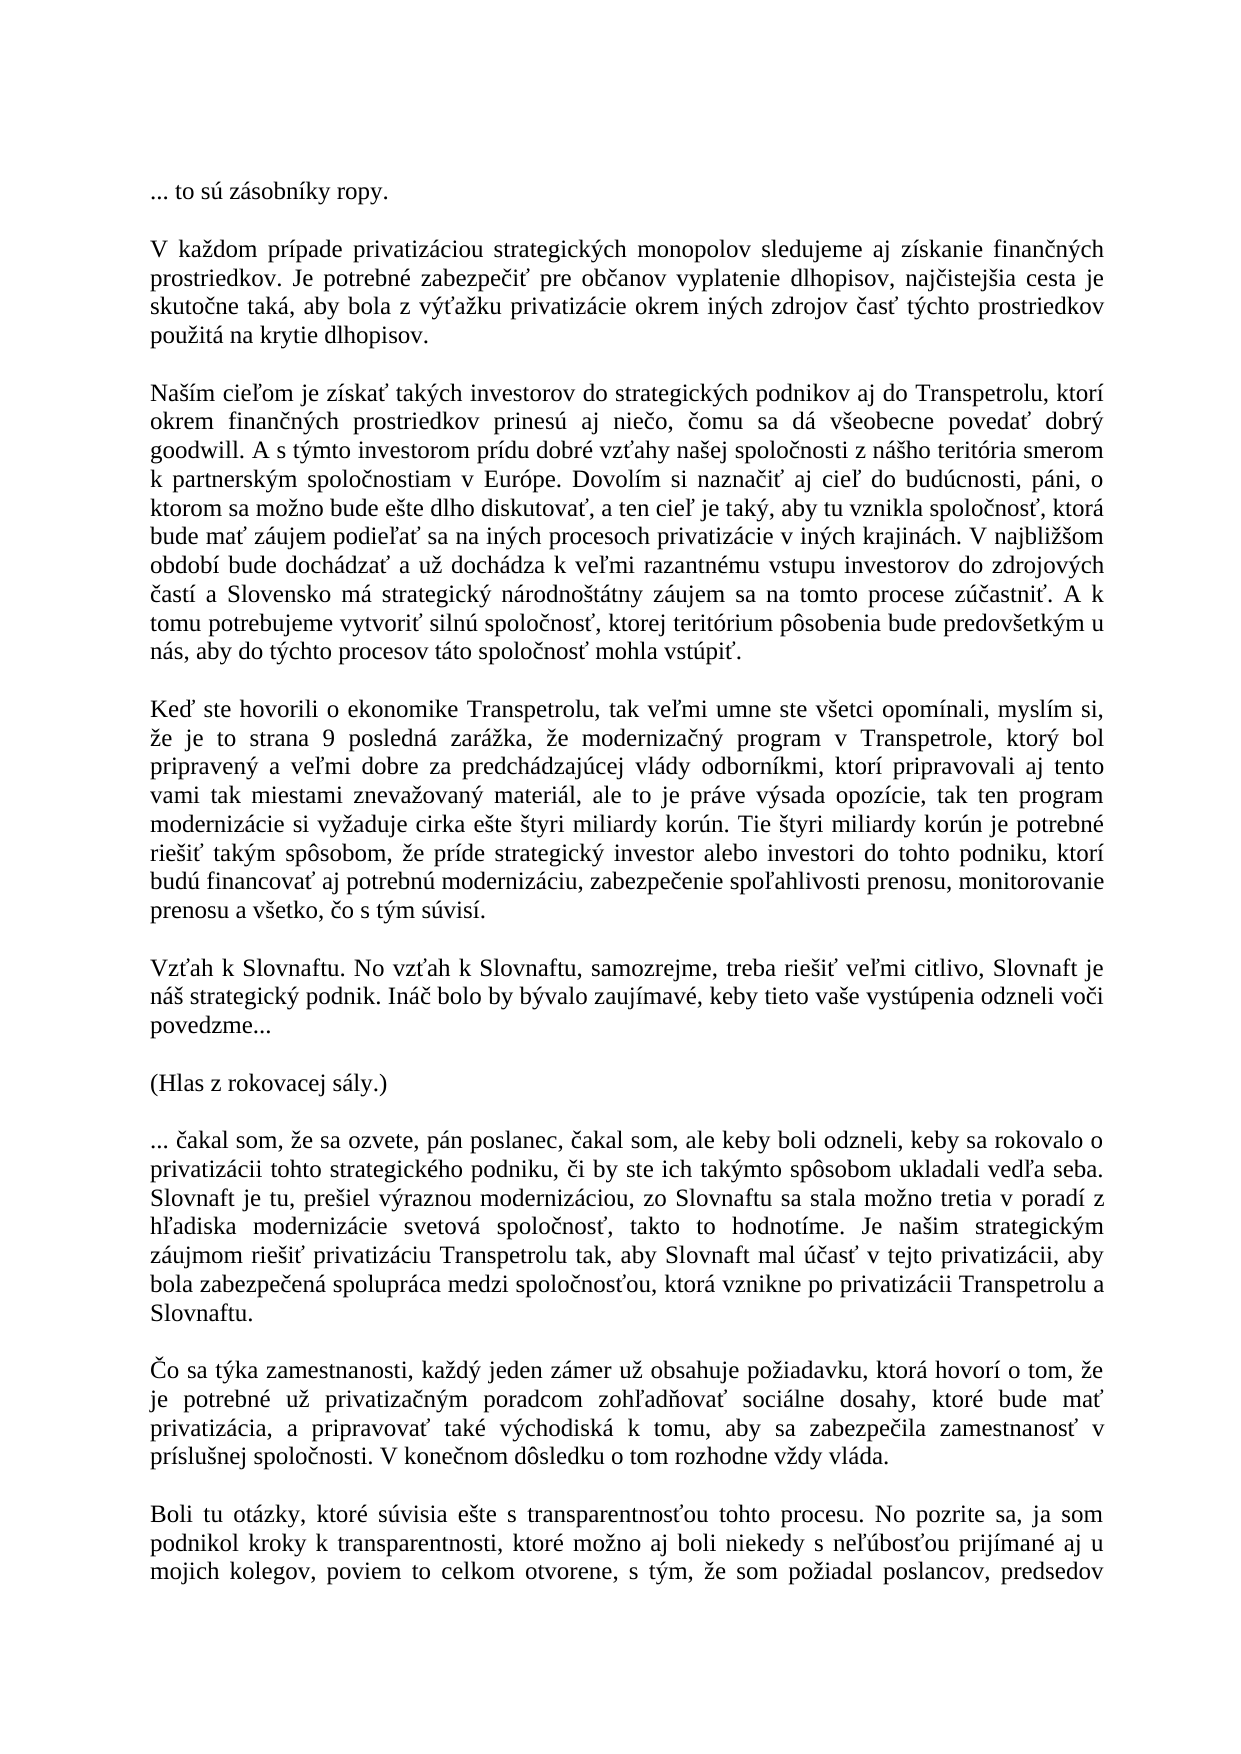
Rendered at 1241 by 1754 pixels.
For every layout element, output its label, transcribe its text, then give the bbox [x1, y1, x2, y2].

text ... to sú zásobníky ropy. [150, 176, 1105, 205]
text ... čakal som, že sa ozvete, pán poslanec, čakal som, ale keby boli odzneli, keby sa rokovalo o privatizácii tohto strategického podniku, či by ste ich takýmto spôsobom ukladali vedľa seba. Slovnaft je tu, prešiel výraznou modernizáciou, zo Slovnaftu sa stala možno tretia v poradí z hľadiska modernizácie svetová spoločnosť, takto to hodnotíme. Je našim strategickým záujmom riešiť privatizáciu Transpetrolu tak, aby Slovnaft mal účasť v tejto privatizácii, aby bola zabezpečená spolupráca medzi spoločnosťou, ktorá vznikne po privatizácii Transpetrolu a Slovnaftu. [150, 1125, 1105, 1326]
text Vzťah k Slovnaftu. No vzťah k Slovnaftu, samozrejme, treba riešiť veľmi citlivo, Slovnaft je náš strategický podnik. Ináč bolo by bývalo zaujímavé, keby tieto vaše vystúpenia odzneli voči povedzme... [150, 953, 1105, 1039]
text Naším cieľom je získať takých investorov do strategických podnikov aj do Transpetrolu, ktorí okrem finančných prostriedkov prinesú aj niečo, čomu sa dá všeobecne povedať dobrý goodwill. A s týmto investorom prídu dobré vzťahy našej spoločnosti z nášho teritória smerom k partnerským spoločnostiam v Európe. Dovolím si naznačiť aj cieľ do budúcnosti, páni, o ktorom sa možno bude ešte dlho diskutovať, a ten cieľ je taký, aby tu vznikla spoločnosť, ktorá bude mať záujem podieľať sa na iných procesoch privatizácie v iných krajinách. V najbližšom období bude dochádzať a už dochádza k veľmi razantnému vstupu investorov do zdrojových častí a Slovensko má strategický národnoštátny záujem sa na tomto procese zúčastniť. A k tomu potrebujeme vytvoriť silnú spoločnosť, ktorej teritórium pôsobenia bude predovšetkým u nás, aby do týchto procesov táto spoločnosť mohla vstúpiť. [150, 378, 1105, 665]
text Čo sa týka zamestnanosti, každý jeden zámer už obsahuje požiadavku, ktorá hovorí o tom, že je potrebné už privatizačným poradcom zohľadňovať sociálne dosahy, ktoré bude mať privatizácia, a pripravovať také východiská k tomu, aby sa zabezpečila zamestnanosť v príslušnej spoločnosti. V konečnom dôsledku o tom rozhodne vždy vláda. [150, 1355, 1105, 1470]
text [150, 1499, 1105, 1585]
text Keď ste hovorili o ekonomike Transpetrolu, tak veľmi umne ste všetci opomínali, myslím si, že je to strana 9 posledná zarážka, že modernizačný program v Transpetrole, ktorý bol pripravený a veľmi dobre za predchádzajúcej vlády odborníkmi, ktorí pripravovali aj tento vami tak miestami znevažovaný materiál, ale to je práve výsada opozície, tak ten program modernizácie si vyžaduje cirka ešte štyri miliardy korún. Tie štyri miliardy korún je potrebné riešiť takým spôsobom, že príde strategický investor alebo investori do tohto podniku, ktorí budú financovať aj potrebnú modernizáciu, zabezpečenie spoľahlivosti prenosu, monitorovanie prenosu a všetko, čo s tým súvisí. [150, 694, 1105, 924]
text (Hlas z rokovacej sály.) [150, 1068, 1105, 1096]
text V každom prípade privatizáciou strategických monopolov sledujeme aj získanie finančných prostriedkov. Je potrebné zabezpečiť pre občanov vyplatenie dlhopisov, najčistejšia cesta je skutočne taká, aby bola z výťažku privatizácie okrem iných zdrojov časť týchto prostriedkov použitá na krytie dlhopisov. [150, 234, 1105, 349]
